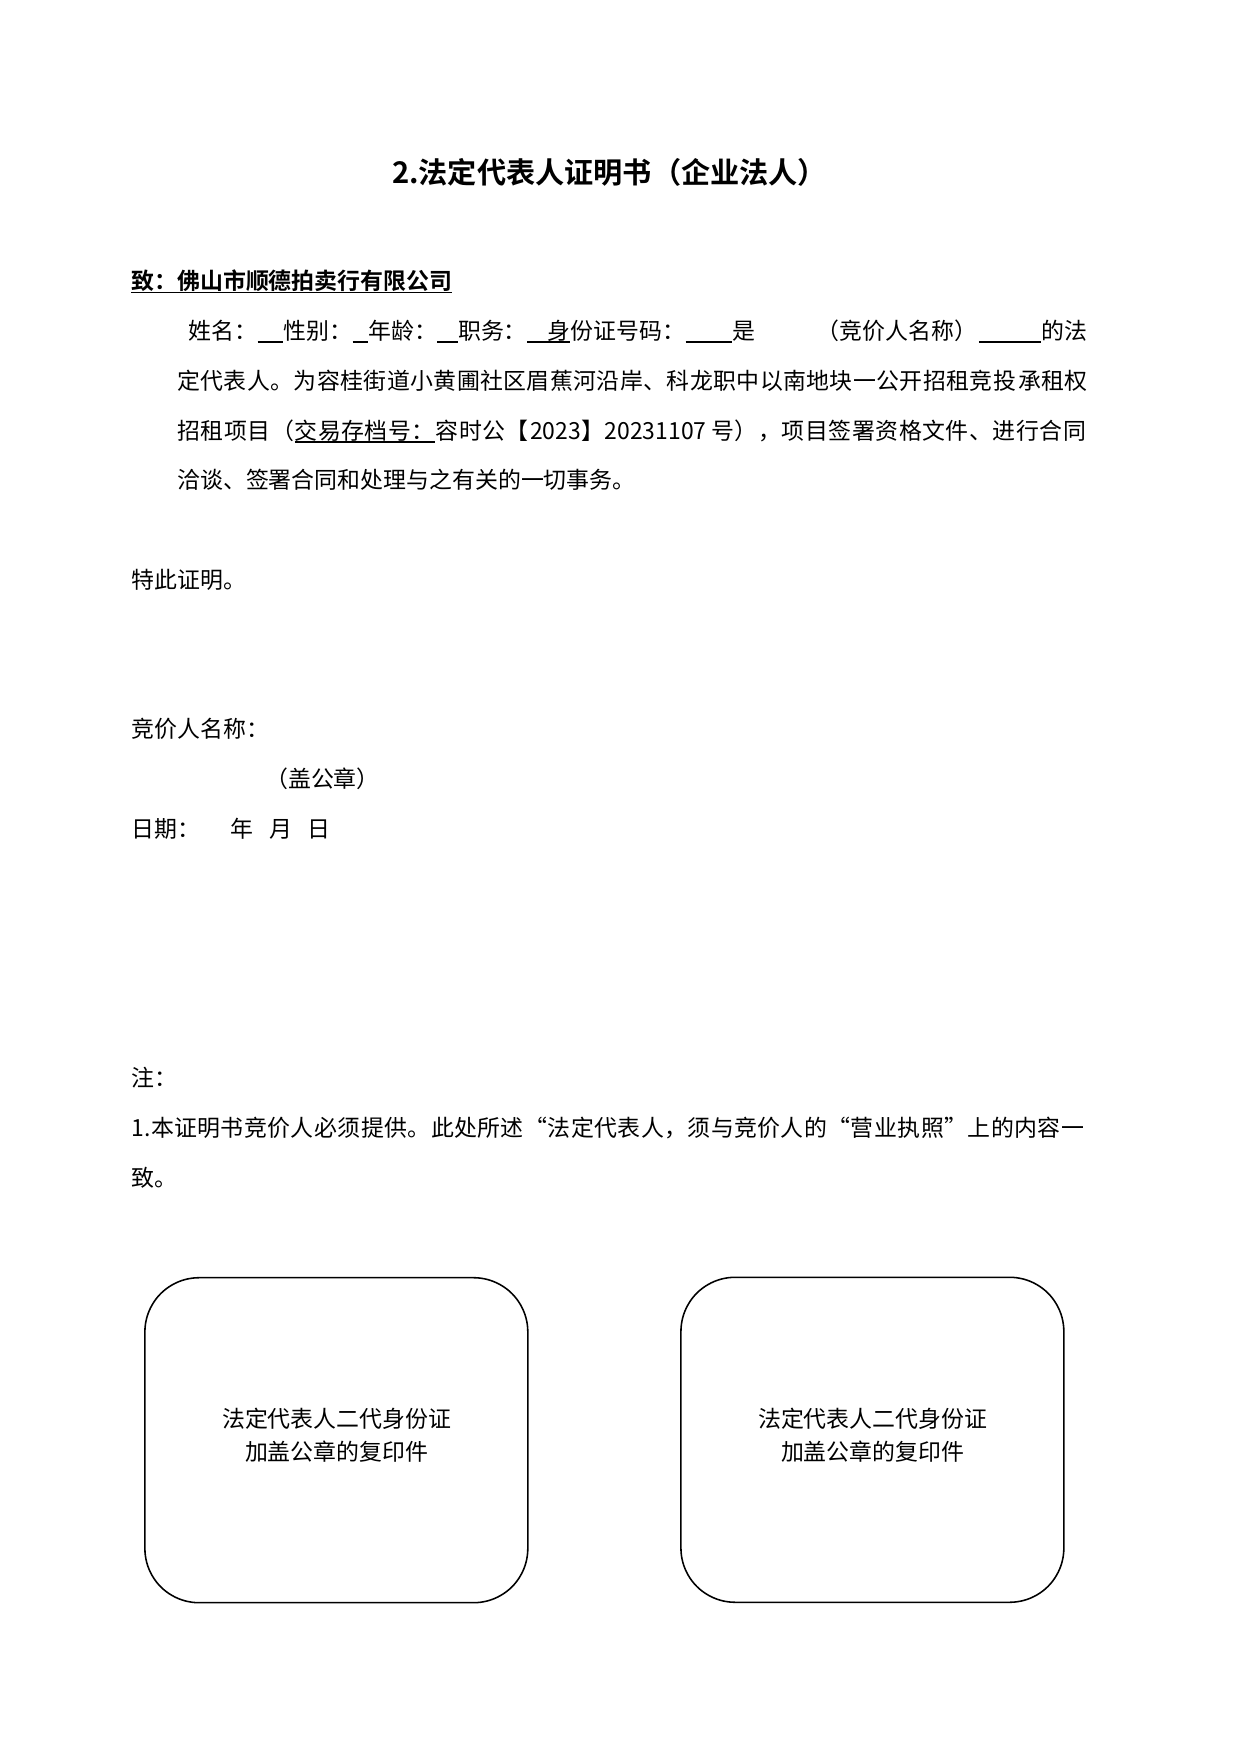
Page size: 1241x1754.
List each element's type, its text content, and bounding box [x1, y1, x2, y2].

text 注： [131, 1060, 1087, 1093]
text 1.本证明书竞价人必须提供。此处所述“法定代表人，须与竞价人的“营业执照”上的内容一致。 [131, 1110, 1087, 1193]
text 竞价人名称： [131, 711, 1087, 744]
text 致：佛山市顺德拍卖行有限公司 [131, 263, 1087, 296]
text 2.法定代表人证明书（企业法人） [131, 150, 1087, 192]
text 姓名： 性别： 年龄： 职务： 身份证号码： 是 （竞价人名称） 的法定代表人。为容桂街道小黄圃社区眉蕉河沿岸、科龙职中以南地块一公开招租竞投承租权招租项目（交易存档号：容时公【2023】20231107号），项目签署资格文件、进行合同洽谈、签署合同和处理与之有关的一切事务。 [177, 313, 1087, 496]
text 日期： 年 月 日 [131, 811, 1087, 844]
text （盖公章） [131, 761, 1087, 794]
text 特此证明。 [131, 562, 1087, 595]
